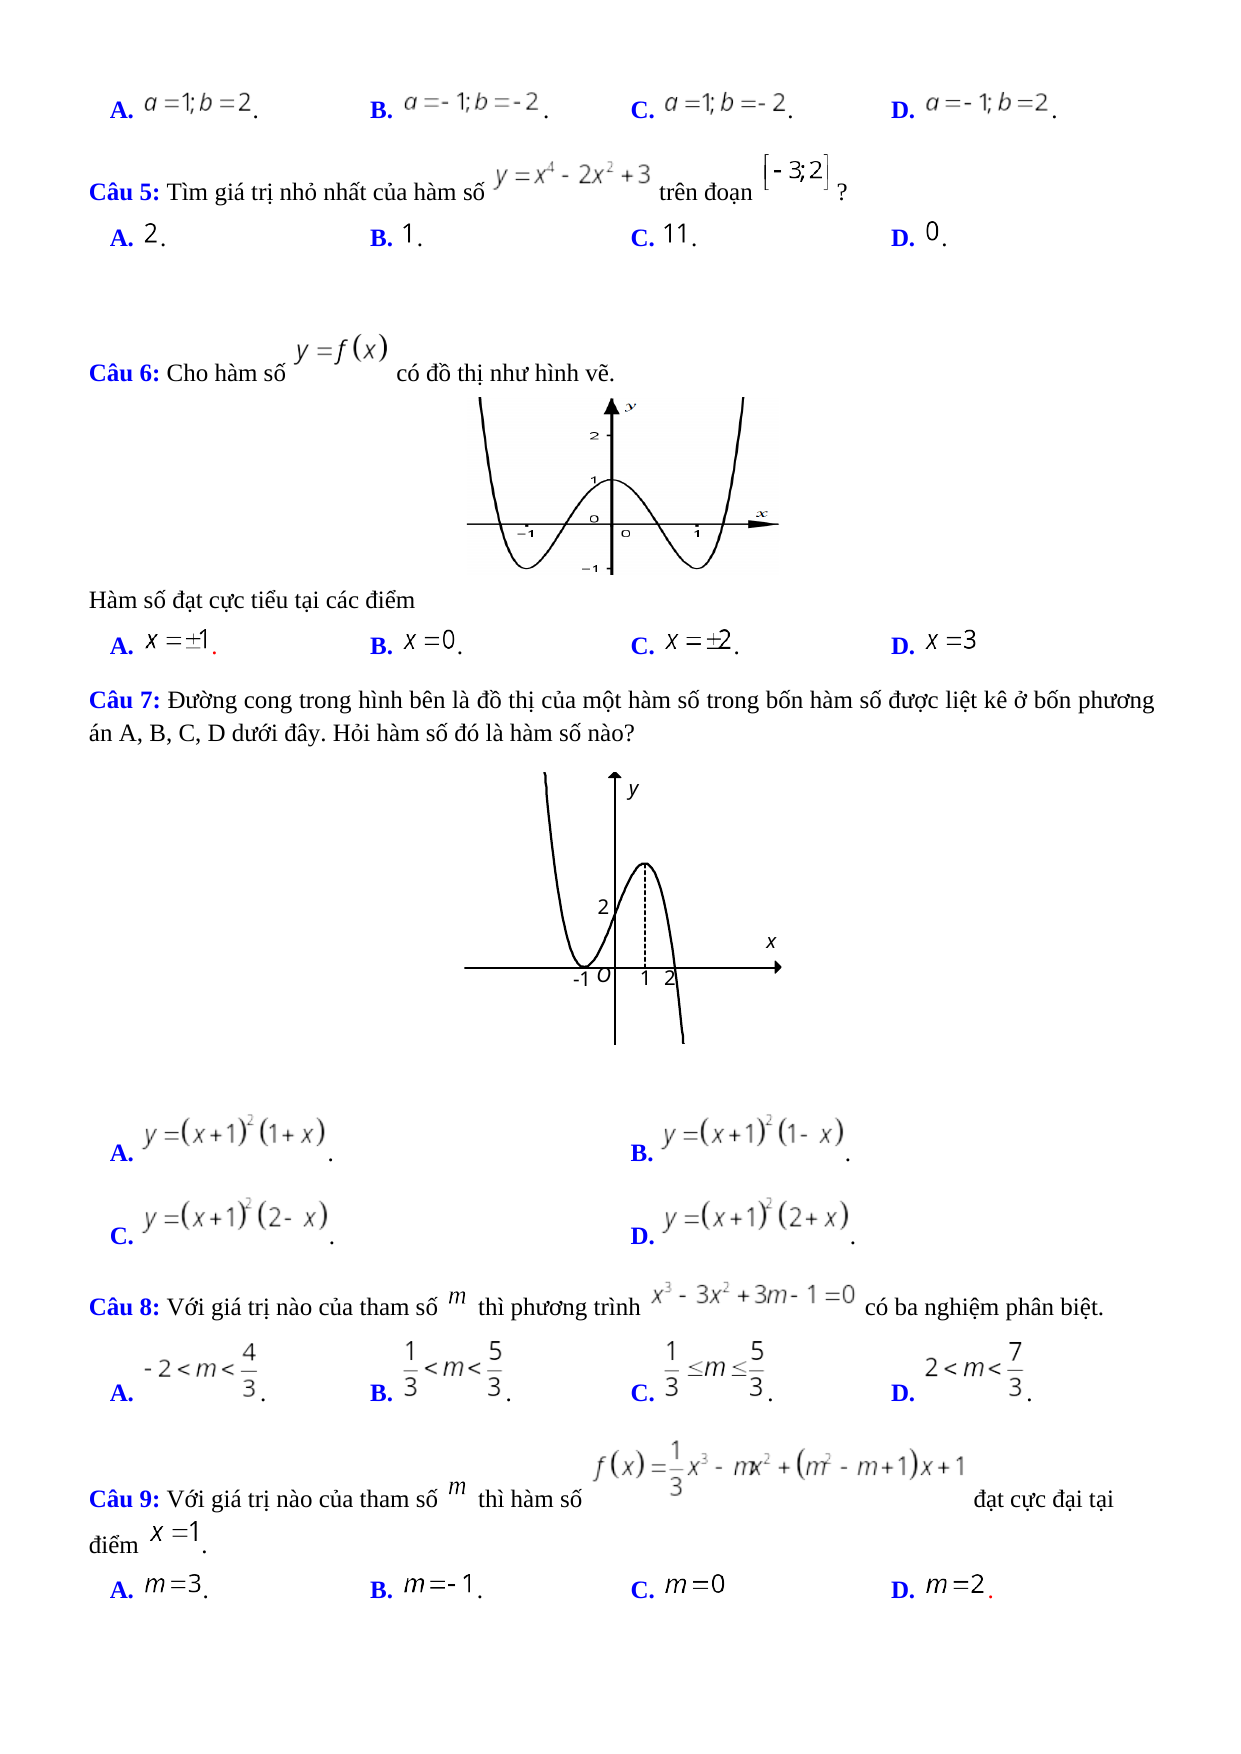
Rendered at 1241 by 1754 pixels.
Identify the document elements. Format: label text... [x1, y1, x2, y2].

text A. . B. . [89, 1108, 1157, 1166]
text Câu 6: Cho hàm số có đồ thị như hình vẽ. [89, 330, 1157, 387]
text A. . B. . C. D. . [89, 1569, 1157, 1604]
text A. . B. . C. . D. [89, 625, 1157, 660]
text Câu 9: Với giá trị nào của tham số thì hàm số đạt cực đại tại điểm . [89, 1432, 1157, 1558]
text Hàm số đạt cực tiểu tại các điểm [89, 585, 1157, 614]
picture [466, 397, 780, 575]
text Câu 8: Với giá trị nào của tham số thì phương trình có ba nghiệm phân biệt. [89, 1274, 1157, 1321]
text A. . B. . C. . D. . [89, 89, 1157, 124]
text C. . D. . [89, 1192, 1157, 1249]
text Câu 5: Tìm giá trị nhỏ nhất của hàm số trên đoạn ? [89, 149, 1157, 206]
text A. . B. . C. . D. . [89, 1333, 1157, 1407]
text A. . B. . C. . D. . [89, 216, 1157, 252]
text Câu 7: Đường cong trong hình bên là đồ thị của một hàm số trong bốn hàm số được liệt kê ở bốn phương án A, B, C, D dưới đây. Hỏi hàm số đó là hàm số nào? [0, 685, 1157, 747]
